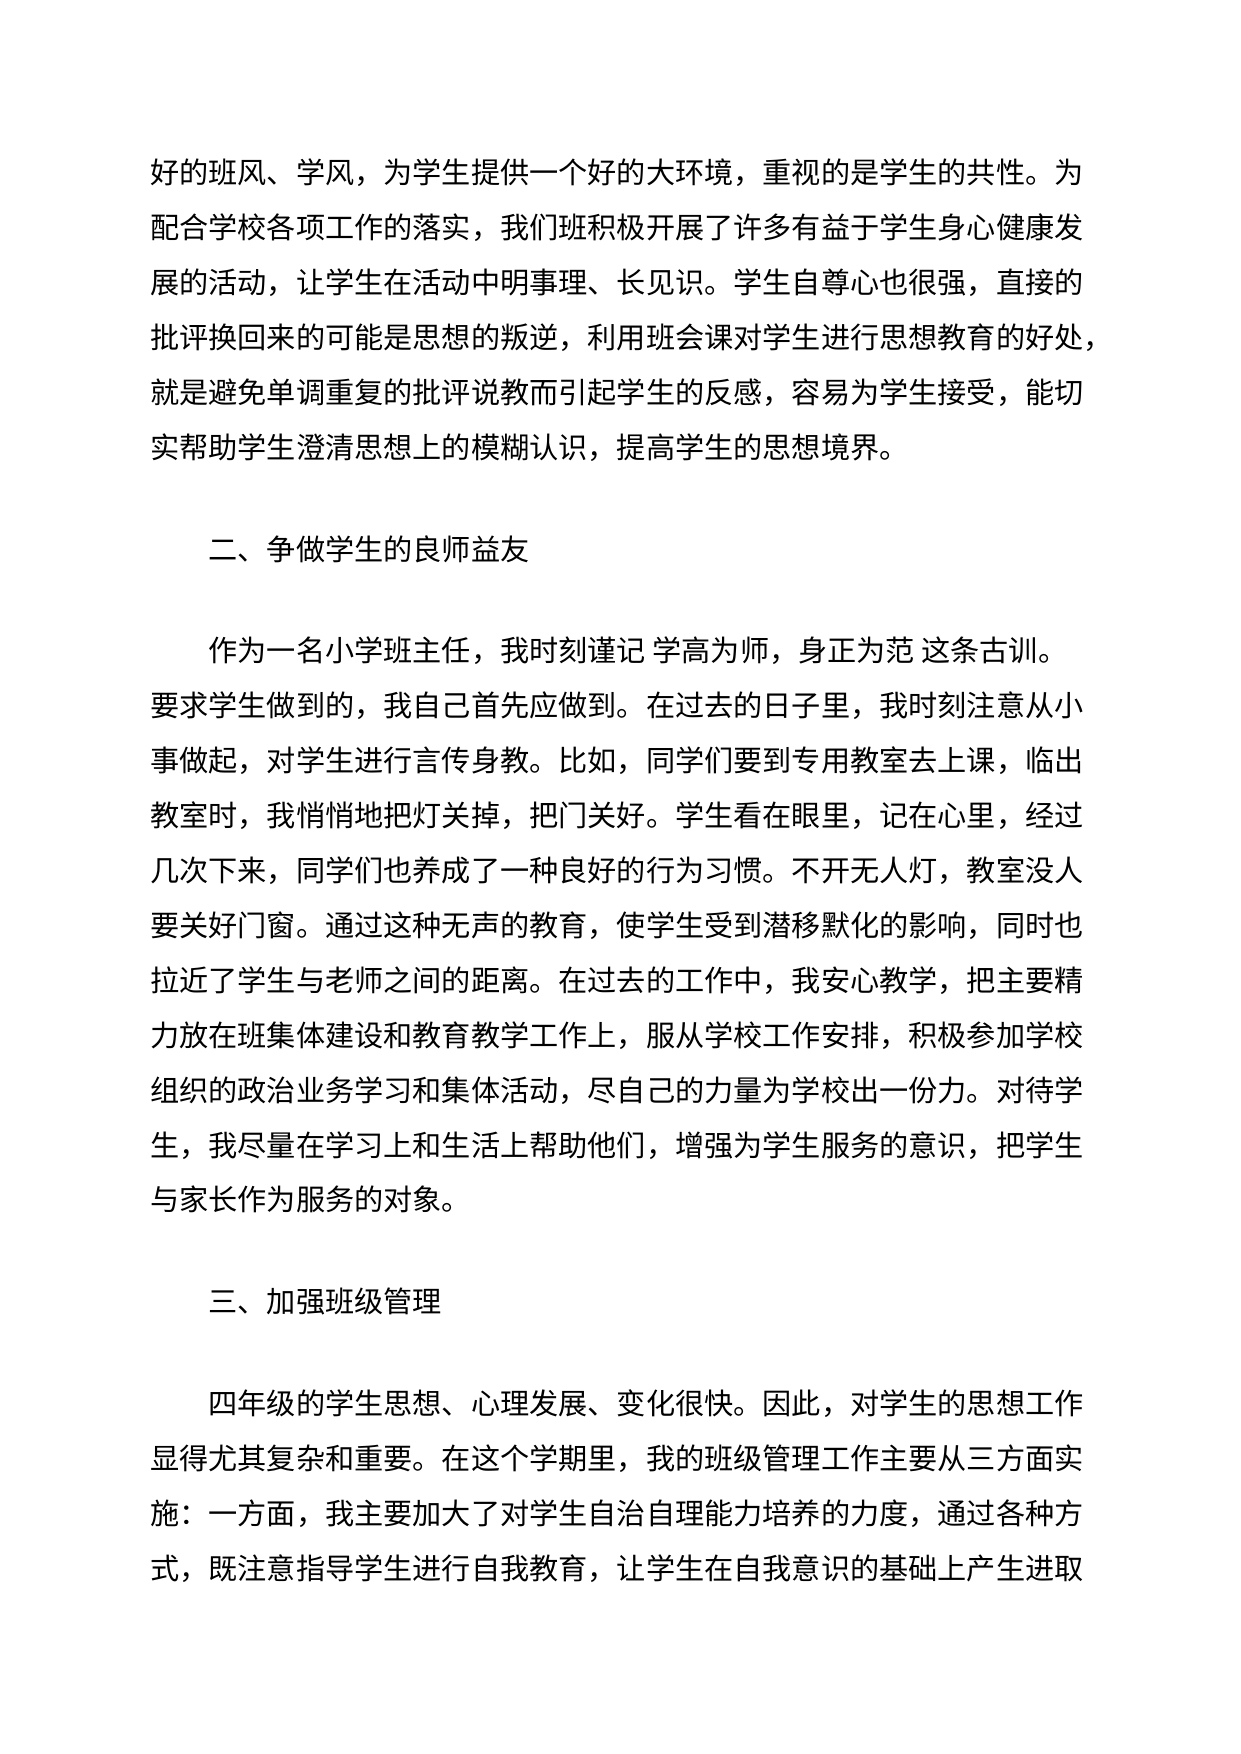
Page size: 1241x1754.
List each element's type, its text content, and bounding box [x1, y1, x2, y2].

text 二、争做学生的良师益友 [150, 526, 1090, 568]
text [150, 1381, 1090, 1587]
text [150, 150, 1090, 467]
text 三、加强班级管理 [150, 1279, 1090, 1321]
text 作为一名小学班主任，我时刻谨记 学高为师，身正为范 这条古训。要求学生做到的，我自己首先应做到。在过去的日子里，我时刻注意从小事做起，对学生进行言传身教。比如，同学们要到专用教室去上课，临出教室时，我悄悄地把灯关掉，把门关好。学生看在眼里，记在心里，经过几次下来，同学们也养成了一种良好的行为习惯。不开无人灯，教室没人要关好门窗。通过这种无声的教育，使学生受到潜移默化的影响，同时也拉近了学生与老师之间的距离。在过去的工作中，我安心教学，把主要精力放在班集体建设和教育教学工作上，服从学校工作安排，积极参加学校组织的政治业务学习和集体活动，尽自己的力量为学校出一份力。对待学生，我尽量在学习上和生活上帮助他们，增强为学生服务的意识，把学生与家长作为服务的对象。 [150, 628, 1090, 1219]
